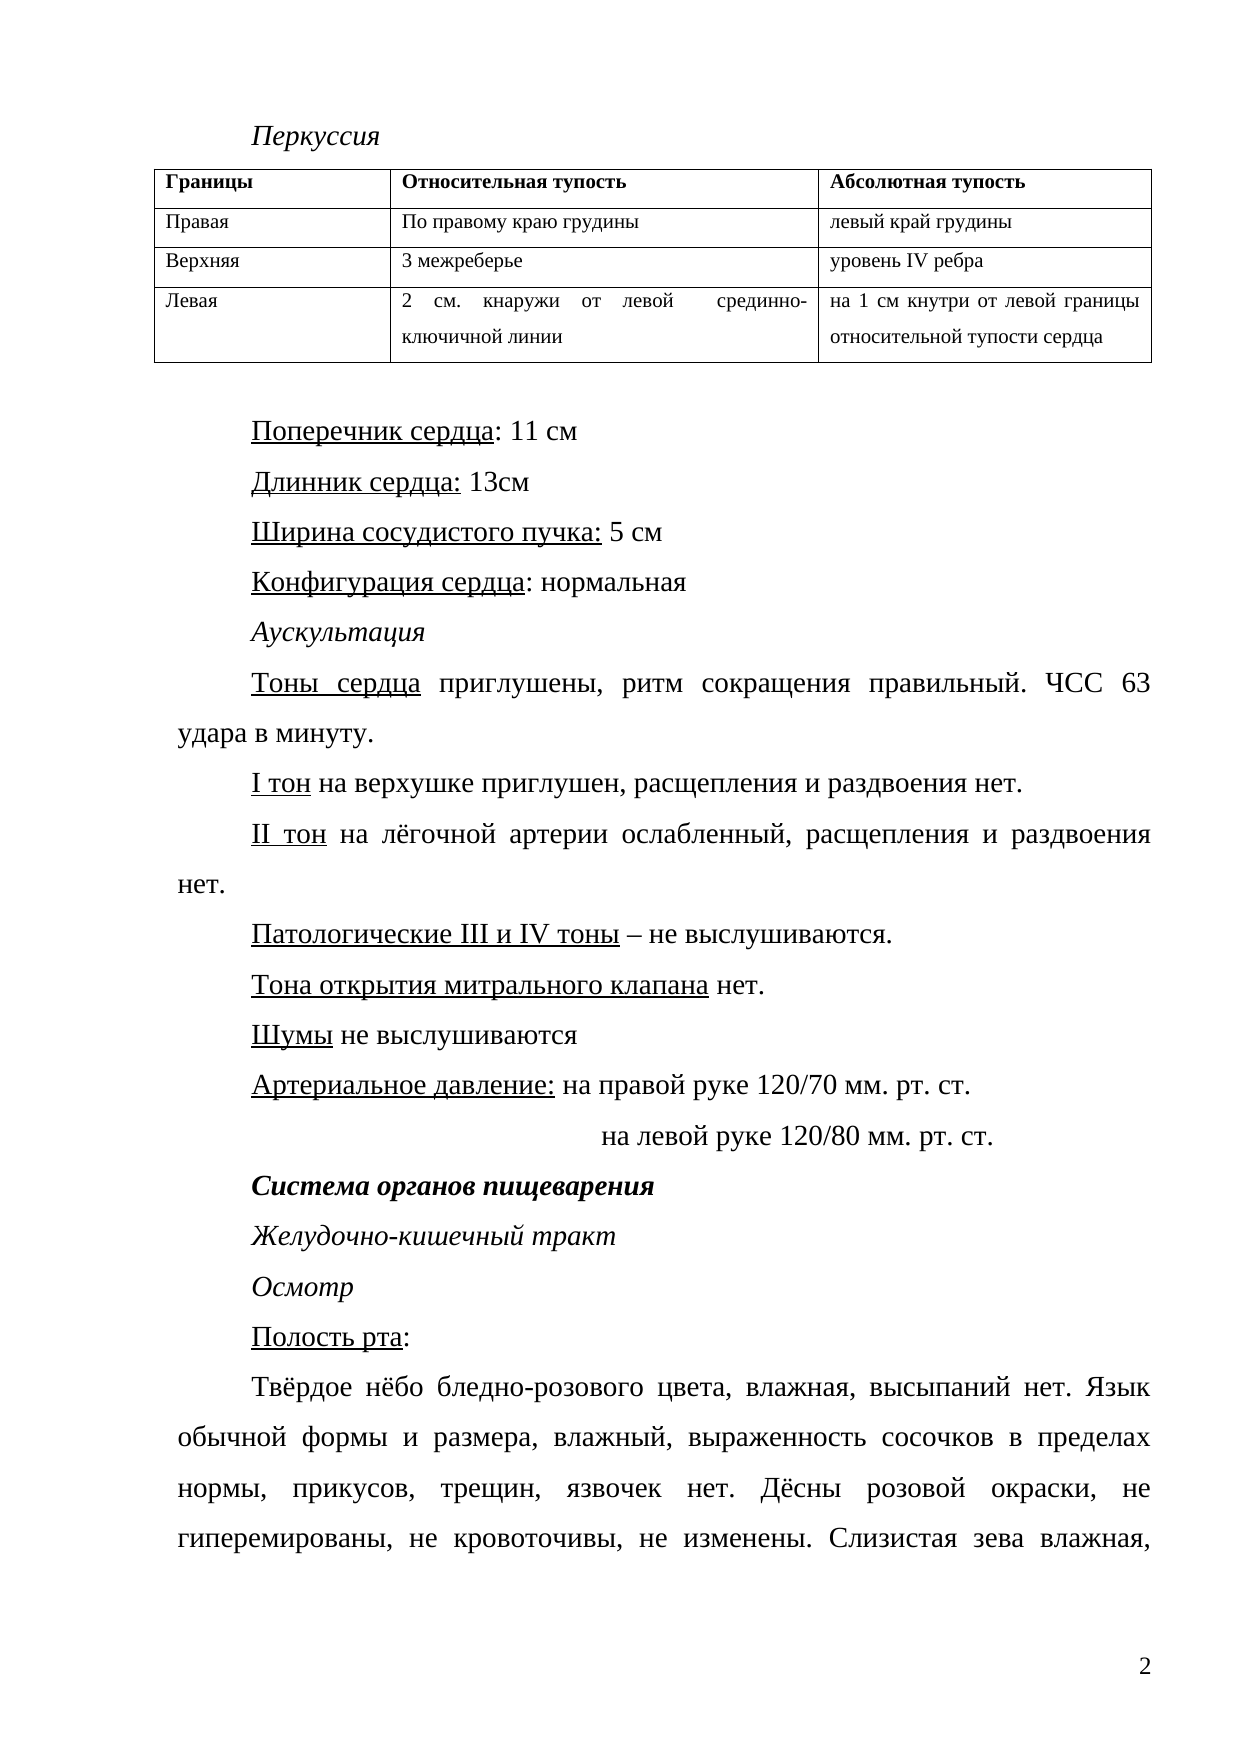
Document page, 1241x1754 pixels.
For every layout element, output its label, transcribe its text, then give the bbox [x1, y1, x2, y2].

table_header Относительная тупость [391, 170, 818, 208]
text Артериальное давление: на правой руке 120/70 мм. рт. ст. [177, 1067, 1152, 1101]
table_cell 2 см. кнаружи от левой срединно-ключичной линии [391, 288, 818, 362]
text Перкуссия [177, 118, 1152, 152]
text Тона открытия митрального клапана нет. [177, 967, 1152, 1000]
text Желудочно-кишечный тракт [177, 1218, 1152, 1252]
text Поперечник сердца: 11 см [177, 413, 1152, 447]
text Патологические III и IV тоны – не выслушиваются. [177, 916, 1152, 950]
table_header Границы [155, 170, 390, 208]
text Конфигурация сердца: нормальная [177, 564, 1152, 598]
table_cell левый край грудины [819, 209, 1151, 247]
text Тоны сердца приглушены, ритм сокращения правильный. ЧСС 63 удара в минуту. [177, 665, 1152, 749]
table_header Абсолютная тупость [819, 170, 1151, 208]
text Осмотр [177, 1269, 1152, 1302]
text Полость рта: [177, 1319, 1152, 1352]
table_cell Верхняя [155, 248, 390, 287]
text II тон на лёгочной артерии ослабленный, расщепления и раздвоения нет. [177, 816, 1152, 900]
table_cell 3 межреберье [391, 248, 818, 287]
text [177, 1369, 1152, 1554]
text Ширина сосудистого пучка: 5 см [177, 514, 1152, 547]
table_cell По правому краю грудины [391, 209, 818, 247]
text на левой руке 120/80 мм. рт. ст. [177, 1118, 1152, 1151]
text Шумы не выслушиваются [177, 1017, 1152, 1051]
text Система органов пищеварения [177, 1168, 1152, 1202]
table_cell уровень IV ребра [819, 248, 1151, 287]
table_cell Левая [155, 288, 390, 362]
text Аускультация [177, 614, 1152, 648]
table_cell на 1 см кнутри от левой границы относительной тупости сердца [819, 288, 1151, 362]
table_cell Правая [155, 209, 390, 247]
text Длинник сердца: 13см [177, 464, 1152, 497]
text I тон на верхушке приглушен, расщепления и раздвоения нет. [177, 766, 1152, 799]
